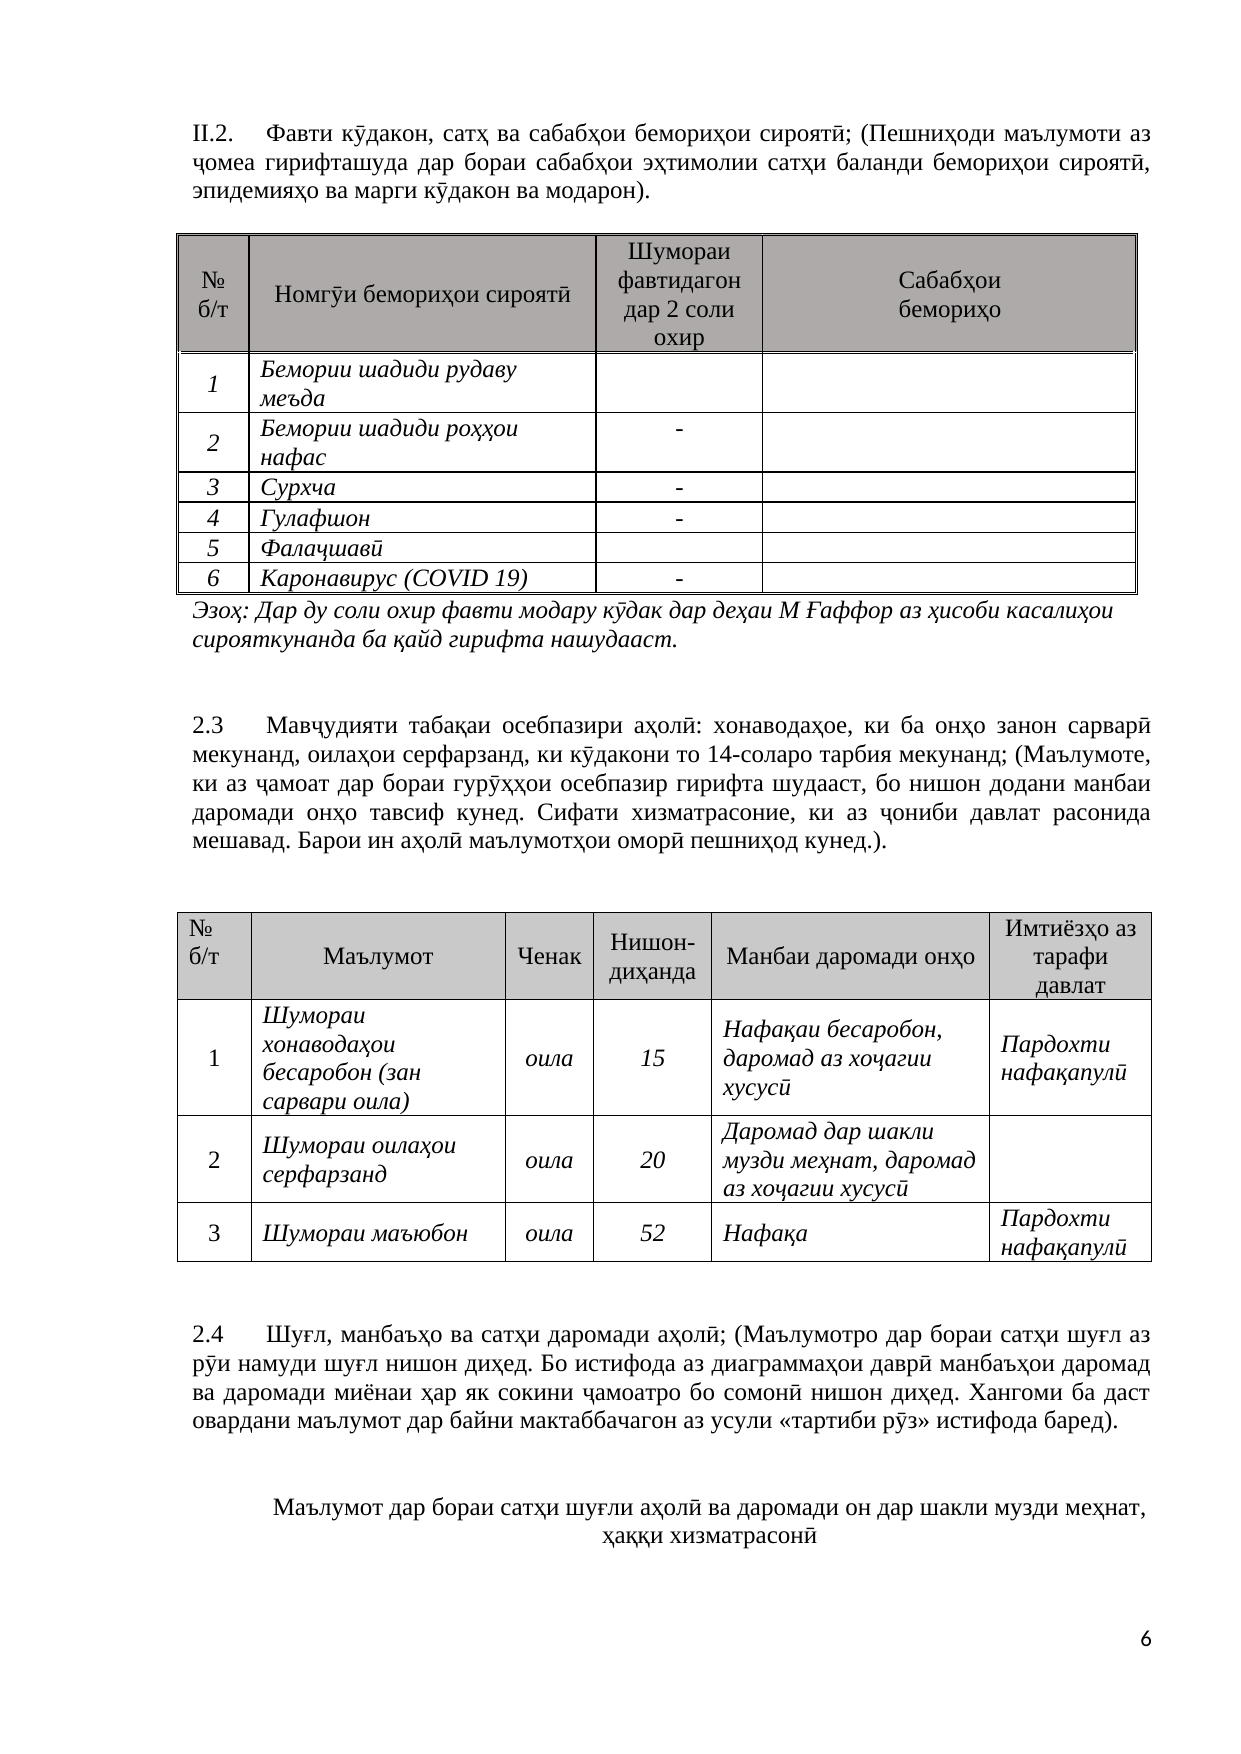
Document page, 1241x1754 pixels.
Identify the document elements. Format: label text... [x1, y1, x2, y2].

table_cell - [597, 413, 762, 471]
table_cell оила [506, 1116, 593, 1202]
table_cell [763, 413, 1135, 471]
table_cell - [597, 503, 762, 532]
table_cell 4 [179, 503, 248, 532]
table_cell 15 [594, 1000, 711, 1115]
table_header Шумораи фавтидагон дар 2 соли охир [597, 236, 762, 351]
table_cell Гулафшон [250, 503, 595, 532]
table_cell [597, 354, 762, 412]
table_cell Шумораи маъюбон [252, 1203, 505, 1261]
table_header № б/т [179, 236, 248, 351]
table_cell Даромад дар шакли музди меҳнат, даромад аз хоҷагии хусусӣ [712, 1116, 989, 1202]
table_cell - [597, 473, 762, 501]
table_cell 2 [179, 413, 248, 471]
table_cell [763, 503, 1135, 532]
table_cell оила [506, 1203, 593, 1261]
table_cell Бемории шадиди рудаву меъда [250, 354, 595, 412]
table_cell 3 [178, 1203, 251, 1261]
table_cell [763, 563, 1135, 592]
list Фавти кӯдакон, сатҳ ва сабабҳои бемориҳои сироятӣ; (Пешниҳоди маълумоти аз ҷомеа гирифташуда дар бораи сабабҳои эҳтимолии сатҳи баланди бемориҳои сироятӣ, эпидемияҳо ва марги кӯдакон ва модарон). [192, 118, 1152, 204]
table_cell [597, 533, 762, 562]
table_cell 5 [179, 533, 248, 562]
table_cell Пардохти нафақапулӣ [990, 1203, 1151, 1261]
table_cell Пардохти нафақапулӣ [990, 1000, 1151, 1115]
table_cell Нафақаи бесаробон, даромад аз хоҷагии хусусӣ [712, 1000, 989, 1115]
table_cell Каронавирус (COVID 19) [250, 563, 595, 592]
table_cell оила [506, 1000, 593, 1115]
table_cell 52 [594, 1203, 711, 1261]
text Эзоҳ: Дар ду соли охир фавти модару кӯдак дар деҳаи М Ғаффор аз ҳисоби касалиҳои сирояткунанда ба қайд гирифта нашудааст. [192, 595, 1152, 653]
table_header Манбаи даромади онҳо [712, 913, 989, 999]
table_header Нишон-диҳанда [594, 913, 711, 999]
table_cell Шумораи оилаҳои серфарзанд [252, 1116, 505, 1202]
list Мавҷудияти табақаи осебпазири аҳолӣ: хонаводаҳое, ки ба онҳо занон сарварӣ мекунанд, оилаҳои серфарзанд, ки кӯдакони то 14-соларо тарбия мекунанд; (Маълумоте, ки аз ҷамоат дар бораи гурӯҳҳои осебпазир гирифта шудааст, бо нишон додани манбаи даромади онҳо тавсиф кунед. Сифати хизматрасоние, ки аз ҷониби давлат расонида мешавад. Барои ин аҳолӣ маълумотҳои оморӣ пешниҳод кунед.). [192, 710, 1152, 854]
table_cell Нафақа [712, 1203, 989, 1261]
table_header Сабабҳои бемориҳо [763, 236, 1135, 351]
table_cell Фалаҷшавӣ [250, 533, 595, 562]
table_cell Бемории шадиди роҳҳои нафас [250, 413, 595, 471]
table_cell [763, 351, 1137, 412]
table_cell [990, 1116, 1151, 1202]
table_cell 2 [178, 1116, 251, 1202]
table_cell 1 [178, 1000, 251, 1115]
table_cell 3 [179, 473, 248, 501]
table_cell [763, 533, 1135, 562]
list Шуғл, манбаъҳо ва сатҳи даромади аҳолӣ; (Маълумотро дар бораи сатҳи шуғл аз рӯи намуди шуғл нишон диҳед. Бо истифода аз диаграммаҳои даврӣ манбаъҳои даромад ва даромади миёнаи ҳар як сокини ҷамоатро бо сомонӣ нишон диҳед. Хангоми ба даст овардани маълумот дар байни мактаббачагон аз усули «тартиби рӯз» истифода баред). [192, 1319, 1152, 1434]
table_header Маълумот [252, 913, 505, 999]
table_header Номгӯи бемориҳои сироятӣ [250, 236, 595, 351]
table_header Имтиёзҳо аз тарафи давлат [990, 913, 1151, 999]
table_cell Сурхча [250, 473, 595, 501]
table_cell 20 [594, 1116, 711, 1202]
table_cell 1 [177, 351, 248, 412]
table_cell [763, 473, 1135, 501]
text Маълумот дар бораи сатҳи шуғли аҳолӣ ва даромади он дар шакли музди меҳнат, ҳаққи хизматрасонӣ [267, 1492, 1152, 1549]
table_cell 6 [179, 563, 248, 592]
table_cell Шумораи хонаводаҳои бесаробон (зан сарвари оила) [252, 1000, 505, 1115]
table_header Ченак [506, 913, 593, 999]
table_cell - [597, 563, 762, 592]
table_header № б/т [178, 913, 251, 999]
